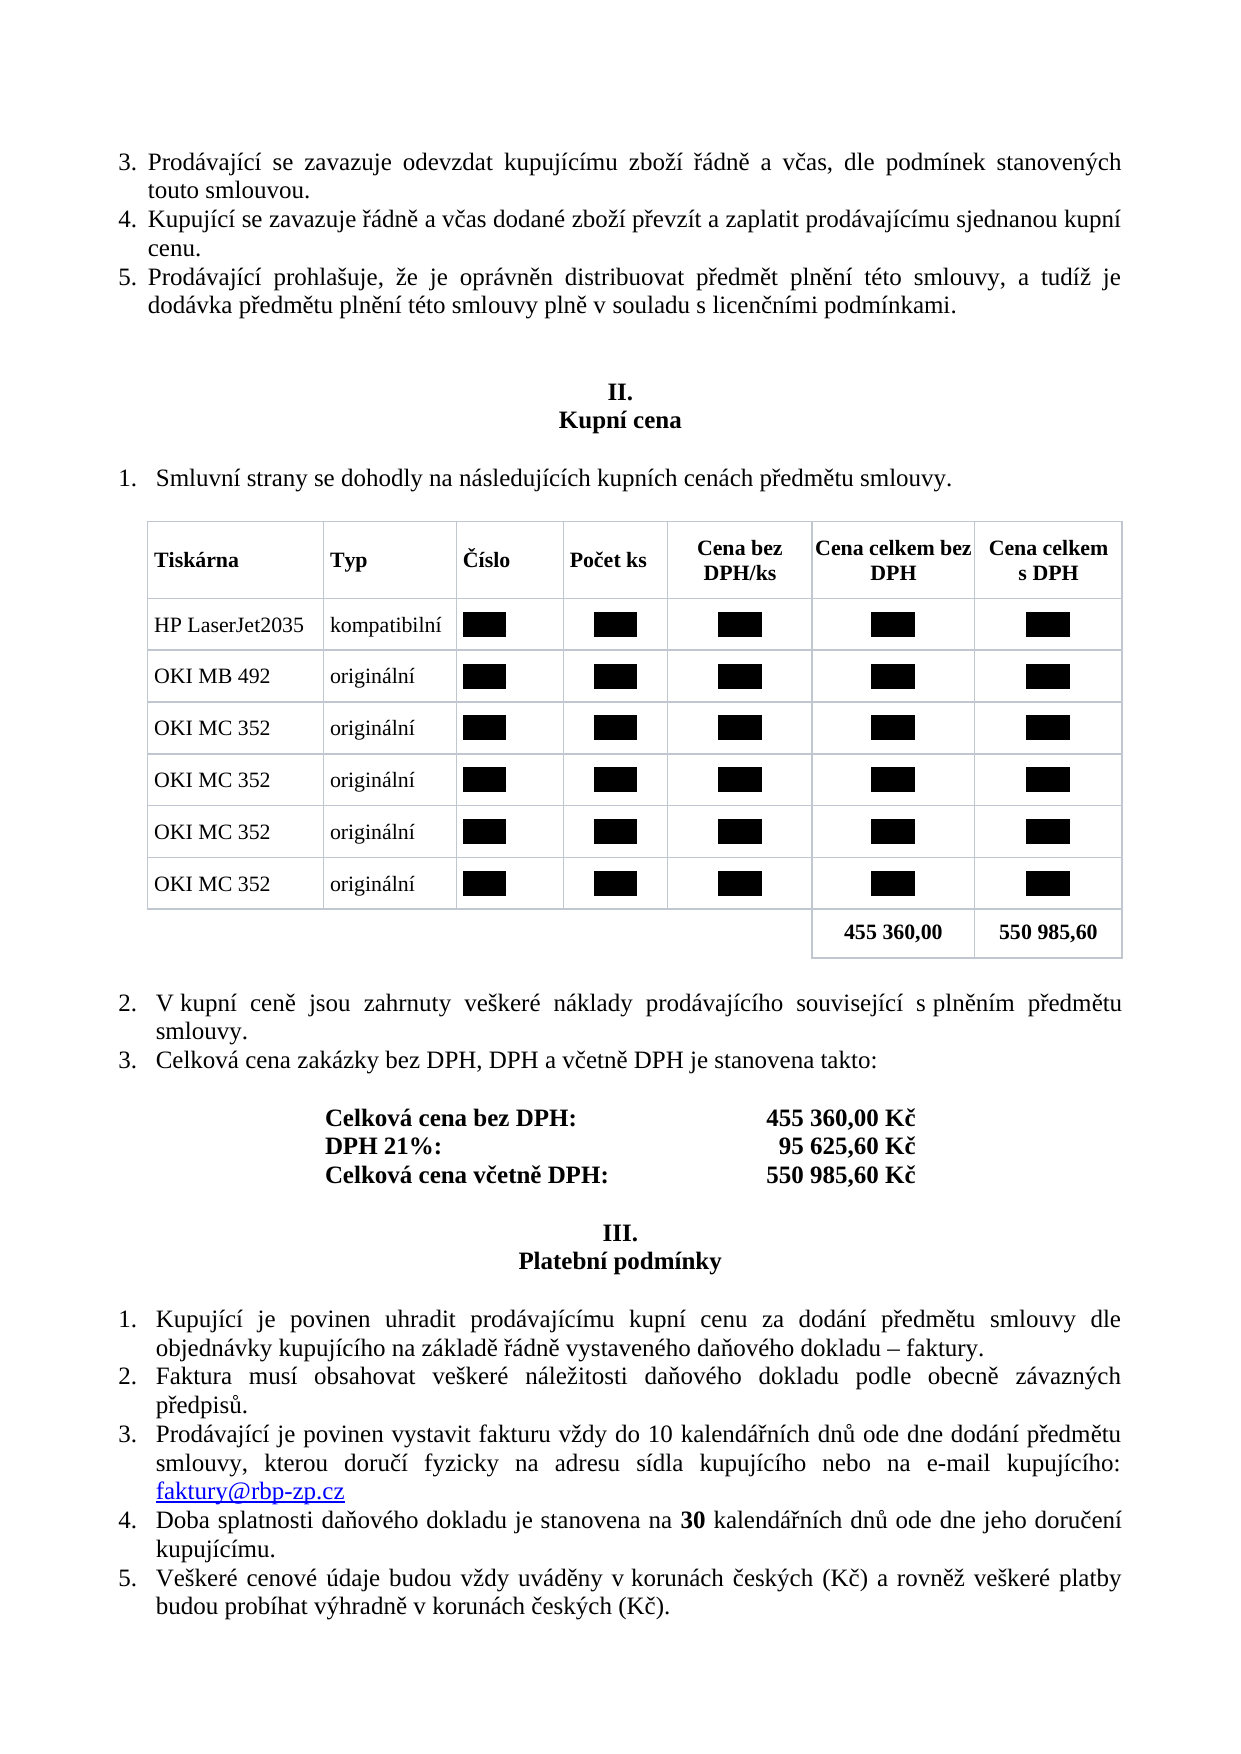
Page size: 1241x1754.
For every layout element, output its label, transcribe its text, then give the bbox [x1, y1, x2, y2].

table_cell xxxx [813, 858, 974, 908]
table_header Cena celkem s DPH [975, 522, 1121, 598]
list Doba splatnosti daňového dokladu je stanovena na 30 kalendářních dnů ode dne jeho doručení kupujícímu. [118, 1505, 1122, 1563]
table_cell xxxx [813, 599, 974, 649]
table_cell originální [324, 755, 456, 805]
table_cell xxxx [975, 651, 1121, 701]
table_header Cena bez DPH/ks [668, 522, 811, 598]
table_cell xxxx [564, 806, 667, 856]
table_cell xxxx [975, 755, 1121, 805]
list Prodávající je povinen vystavit fakturu vždy do 10 kalendářních dnů ode dne dodání předmětu smlouvy, kterou doručí fyzicky na adresu sídla kupujícího nebo na e-mail kupujícího: faktury@rbp-zp.cz [118, 1419, 1122, 1505]
table_header Cena celkem bez DPH [813, 522, 974, 598]
table_header Typ [324, 522, 456, 598]
table_cell HP LaserJet2035 [148, 599, 323, 649]
table_cell OKI MC 352 [148, 755, 323, 805]
table_cell xxxx [668, 806, 811, 856]
table_cell xxxx [564, 755, 667, 805]
table_cell OKI MC 352 [148, 806, 323, 856]
table_cell xxxx [668, 651, 811, 701]
table_cell xxxx [457, 703, 563, 753]
list Veškeré cenové údaje budou vždy uváděny v korunách českých (Kč) a rovněž veškeré platby budou probíhat výhradně v korunách českých (Kč). [118, 1563, 1122, 1620]
table_cell OKI MC 352 [148, 703, 323, 753]
table_cell originální [324, 806, 456, 856]
table_cell xxxx [457, 858, 563, 908]
list V kupní ceně jsou zahrnuty veškeré náklady prodávajícího související s plněním předmětu smlouvy. [118, 988, 1122, 1045]
table_cell xxxx [975, 806, 1121, 856]
table_cell xxxx [975, 599, 1121, 649]
text III. [118, 1218, 1122, 1246]
text Platební podmínky [118, 1246, 1122, 1275]
table_cell originální [324, 651, 456, 701]
text Celková cena včetně DPH: 550 985,60 Kč [118, 1160, 1122, 1189]
list Smluvní strany se dohodly na následujících kupních cenách předmětu smlouvy. [118, 463, 1122, 492]
table_cell xxxx [457, 651, 563, 701]
list Faktura musí obsahovat veškeré náležitosti daňového dokladu podle obecně závazných předpisů. [118, 1361, 1122, 1419]
table_cell originální [324, 858, 456, 908]
table_cell xxxx [564, 599, 667, 649]
list Celková cena zakázky bez DPH, DPH a včetně DPH je stanovena takto: [118, 1045, 1122, 1074]
list Kupující se zavazuje řádně a včas dodané zboží převzít a zaplatit prodávajícímu sjednanou kupní cenu. [118, 204, 1122, 262]
table_cell xxxx [564, 651, 667, 701]
table_cell xxxx [975, 858, 1121, 908]
table_cell 550 985,60 [975, 910, 1121, 957]
list Prodávající se zavazuje odevzdat kupujícímu zboží řádně a včas, dle podmínek stanovených touto smlouvou. [118, 147, 1122, 204]
table_cell xxxx [813, 755, 974, 805]
table_cell xxxx [668, 703, 811, 753]
subtitle Kupní cena [118, 406, 1122, 434]
table_cell 455 360,00 [813, 910, 974, 957]
list Kupující je povinen uhradit prodávajícímu kupní cenu za dodání předmětu smlouvy dle objednávky kupujícího na základě řádně vystaveného daňového dokladu – faktury. [118, 1304, 1122, 1361]
table_cell xxxx [813, 806, 974, 856]
table_cell xxxx [457, 755, 563, 805]
table_header Tiskárna [148, 522, 323, 598]
table_cell xxxx [457, 599, 563, 649]
table_cell OKI MC 352 [148, 858, 323, 908]
table_cell xxxx [564, 703, 667, 753]
table_cell xxxx [975, 703, 1121, 753]
text DPH 21%: 95 625,60 Kč [118, 1131, 1122, 1160]
table_header Počet ks [564, 522, 667, 598]
table_cell xxxx [457, 806, 563, 856]
table_cell kompatibilní [324, 599, 456, 649]
text Celková cena bez DPH: 455 360,00 Kč [118, 1103, 1122, 1131]
table_cell xxxx [564, 858, 667, 908]
text II. [118, 377, 1122, 406]
list Prodávající prohlašuje, že je oprávněn distribuovat předmět plnění této smlouvy, a tudíž je dodávka předmětu plnění této smlouvy plně v souladu s licenčními podmínkami. [118, 262, 1122, 319]
table_cell xxxx [813, 703, 974, 753]
table_cell originální [324, 703, 456, 753]
table_cell xxxx [813, 651, 974, 701]
table_cell OKI MB 492 [148, 651, 323, 701]
table_cell xxxx [668, 599, 811, 649]
table_cell xxxx [668, 858, 811, 908]
table_header Číslo [457, 522, 563, 598]
table_cell xxxx [668, 755, 811, 805]
